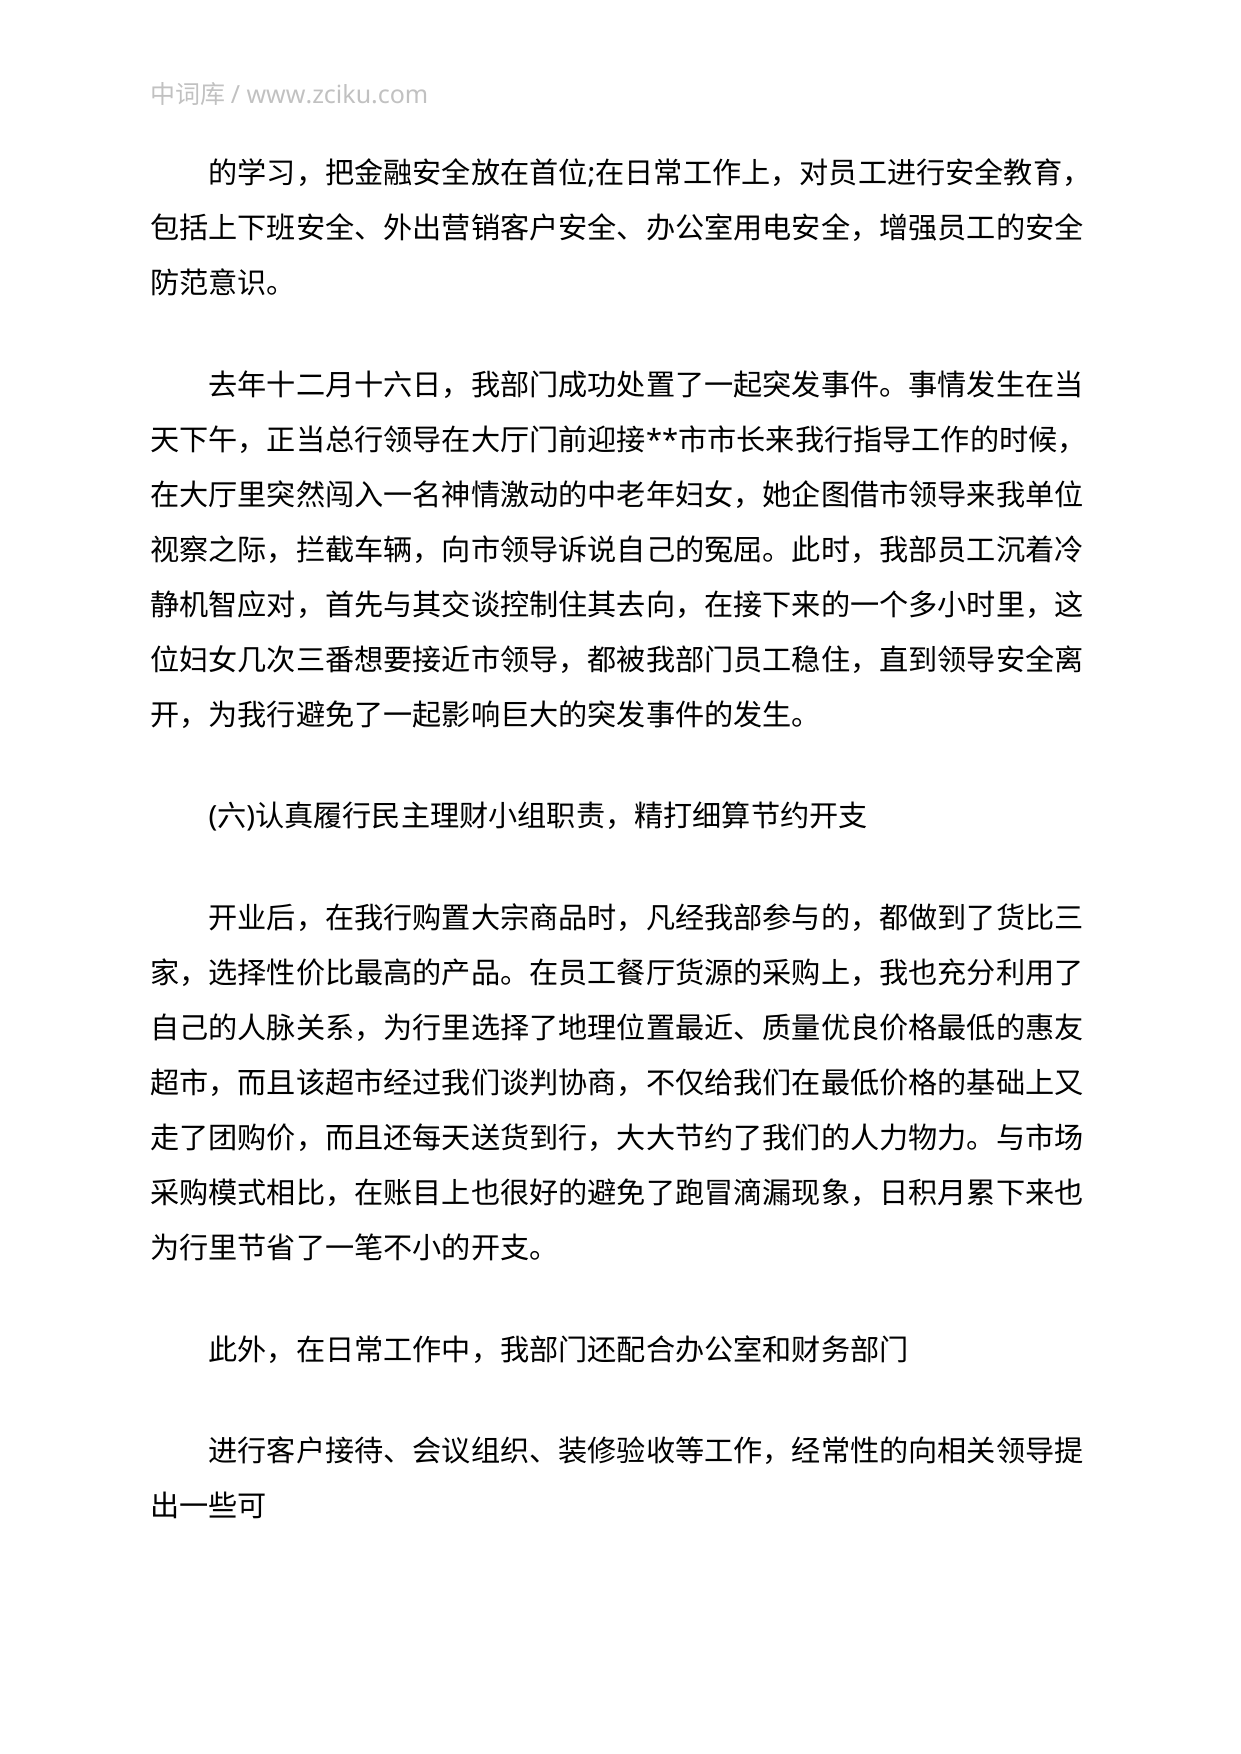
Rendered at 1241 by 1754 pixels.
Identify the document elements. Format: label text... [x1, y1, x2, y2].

text 开业后，在我行购置大宗商品时，凡经我部参与的，都做到了货比三家，选择性价比最高的产品。在员工餐厅货源的采购上，我也充分利用了自己的人脉关系，为行里选择了地理位置最近、质量优良价格最低的惠友超市，而且该超市经过我们谈判协商，不仅给我们在最低价格的基础上又走了团购价，而且还每天送货到行，大大节约了我们的人力物力。与市场采购模式相比，在账目上也很好的避免了跑冒滴漏现象，日积月累下来也为行里节省了一笔不小的开支。 [150, 895, 1090, 1267]
text 的学习，把金融安全放在首位;在日常工作上，对员工进行安全教育，包括上下班安全、外出营销客户安全、办公室用电安全，增强员工的安全防范意识。 [150, 150, 1090, 302]
text (六)认真履行民主理财小组职责，精打细算节约开支 [150, 793, 1090, 835]
text 去年十二月十六日，我部门成功处置了一起突发事件。事情发生在当天下午，正当总行领导在大厅门前迎接**市市长来我行指导工作的时候，在大厅里突然闯入一名神情激动的中老年妇女，她企图借市领导来我单位视察之际，拦截车辆，向市领导诉说自己的冤屈。此时，我部员工沉着冷静机智应对，首先与其交谈控制住其去向，在接下来的一个多小时里，这位妇女几次三番想要接近市领导，都被我部门员工稳住，直到领导安全离开，为我行避免了一起影响巨大的突发事件的发生。 [150, 362, 1090, 733]
text 此外，在日常工作中，我部门还配合办公室和财务部门 [150, 1326, 1090, 1368]
text 进行客户接待、会议组织、装修验收等工作，经常性的向相关领导提出一些可 [150, 1428, 1090, 1525]
